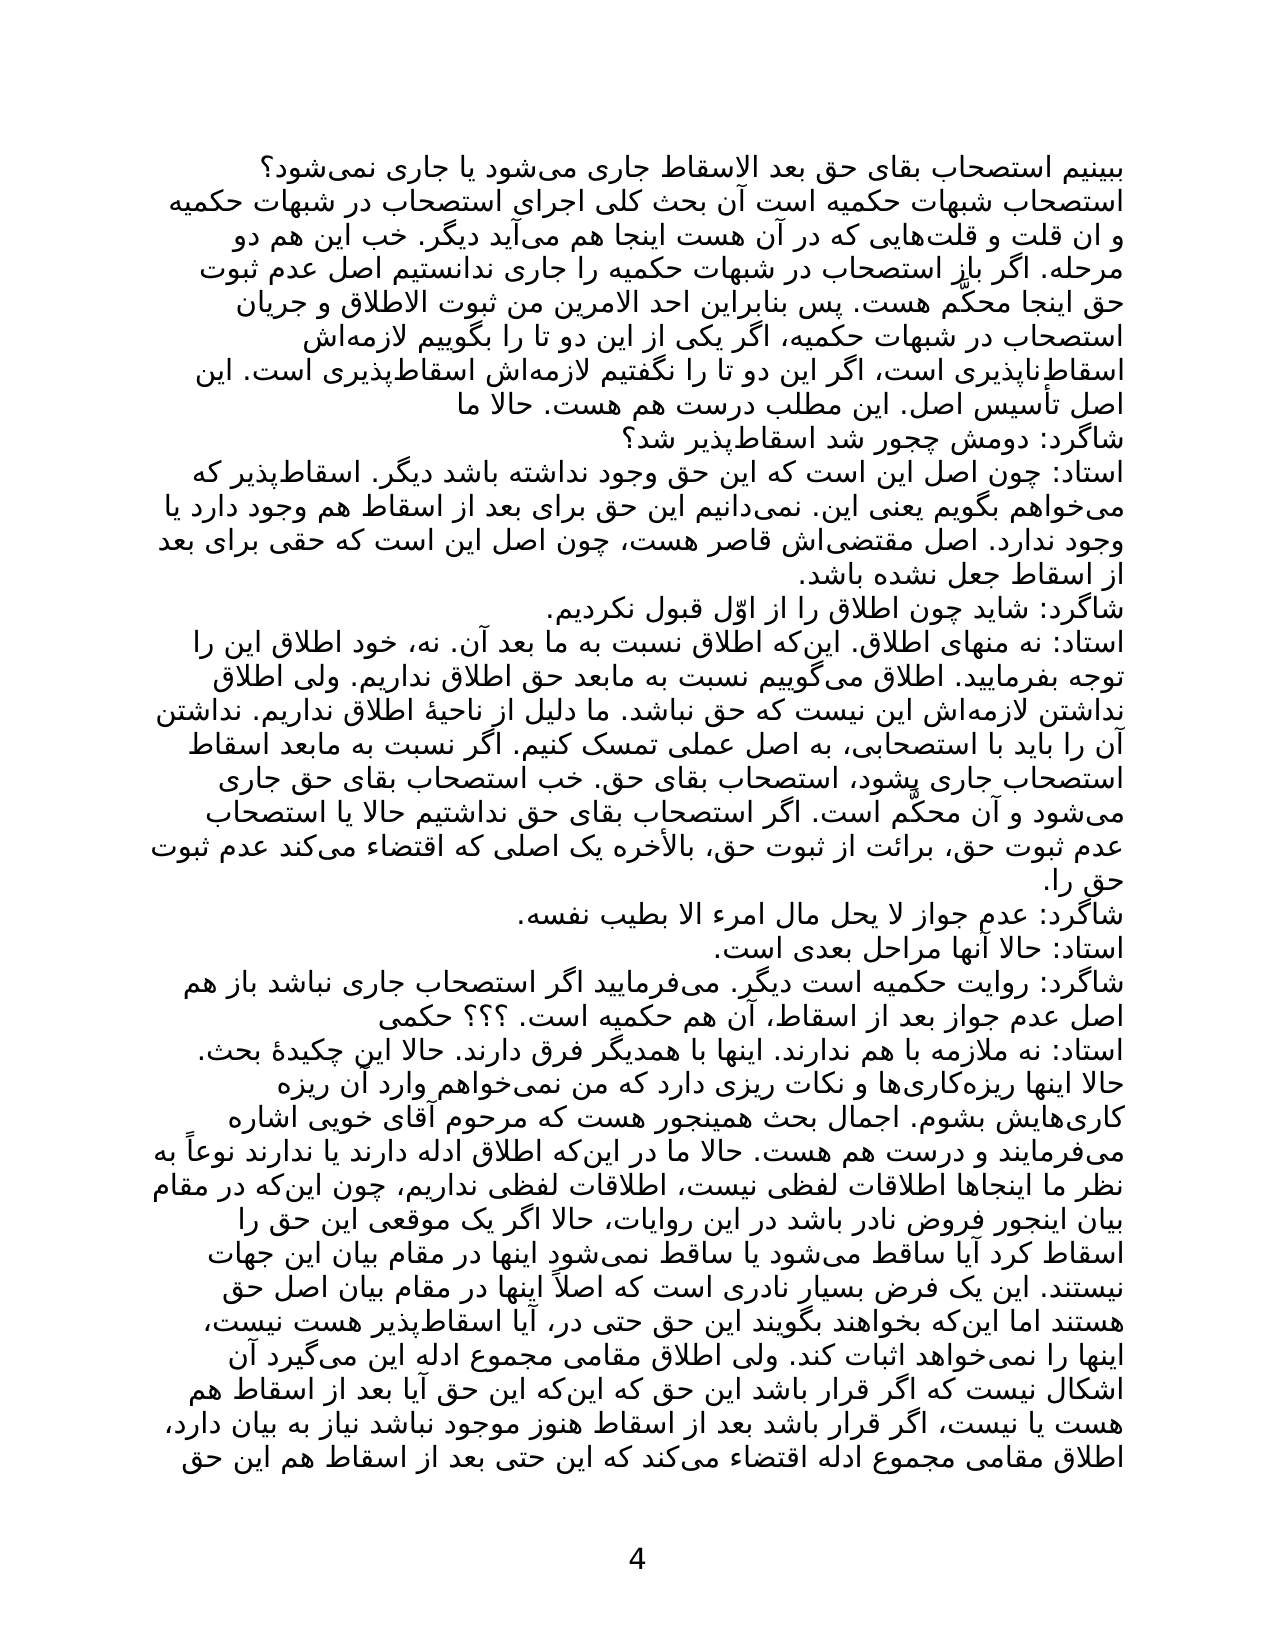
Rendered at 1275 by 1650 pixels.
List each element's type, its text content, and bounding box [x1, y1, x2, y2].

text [150, 1033, 1125, 1474]
text شاگرد: عدم جواز لا یحل مال امرء الا بطیب نفسه. [150, 897, 1125, 931]
text استاد: نه منهای اطلاق. این‌که اطلاق نسبت به ما بعد آن. نه، خود اطلاق این را توجه بفرمایید. اطلاق می‌گوییم نسبت به مابعد حق اطلاق نداریم. ولی اطلاق نداشتن لازمه‌اش این نیست که حق نباشد. ما دلیل از ناحیۀ اطلاق نداریم. نداشتن آن را باید با استصحابی، به اصل عملی تمسک کنیم. اگر نسبت به مابعد اسقاط استصحاب جاری بشود، استصحاب بقای حق. خب استصحاب بقای حق جاری می‌شود و آن محکَّم است. اگر استصحاب بقای حق نداشتیم حالا یا استصحاب عدم ثبوت حق، برائت از ثبوت حق، بالأخره یک اصلی که اقتضاء می‌کند عدم ثبوت حق را. [150, 625, 1125, 897]
text استاد: حالا آنها مراحل بعدی است. [150, 931, 1125, 965]
text استاد: چون اصل این است که این حق وجود نداشته باشد دیگر. اسقاط‌پذیر که می‌خواهم بگویم یعنی این. نمی‌دانیم این حق برای بعد از اسقاط هم وجود دارد یا وجود ندارد. اصل مقتضی‌اش قاصر هست، چون اصل این است که حقی برای بعد از اسقاط جعل نشده باشد. [150, 456, 1125, 591]
text شاگرد: روایت حکمیه است دیگر. می‌فرمایید اگر استصحاب جاری نباشد باز هم اصل عدم جواز بعد از اسقاط، آن هم حکمیه است. ؟؟؟ حکمی [150, 965, 1125, 1033]
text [150, 150, 1125, 422]
text شاگرد: دومش چجور شد اسقاط‌پذیر شد؟ [150, 422, 1125, 456]
text شاگرد: شاید چون اطلاق را از اوّل قبول نکردیم. [150, 591, 1125, 625]
